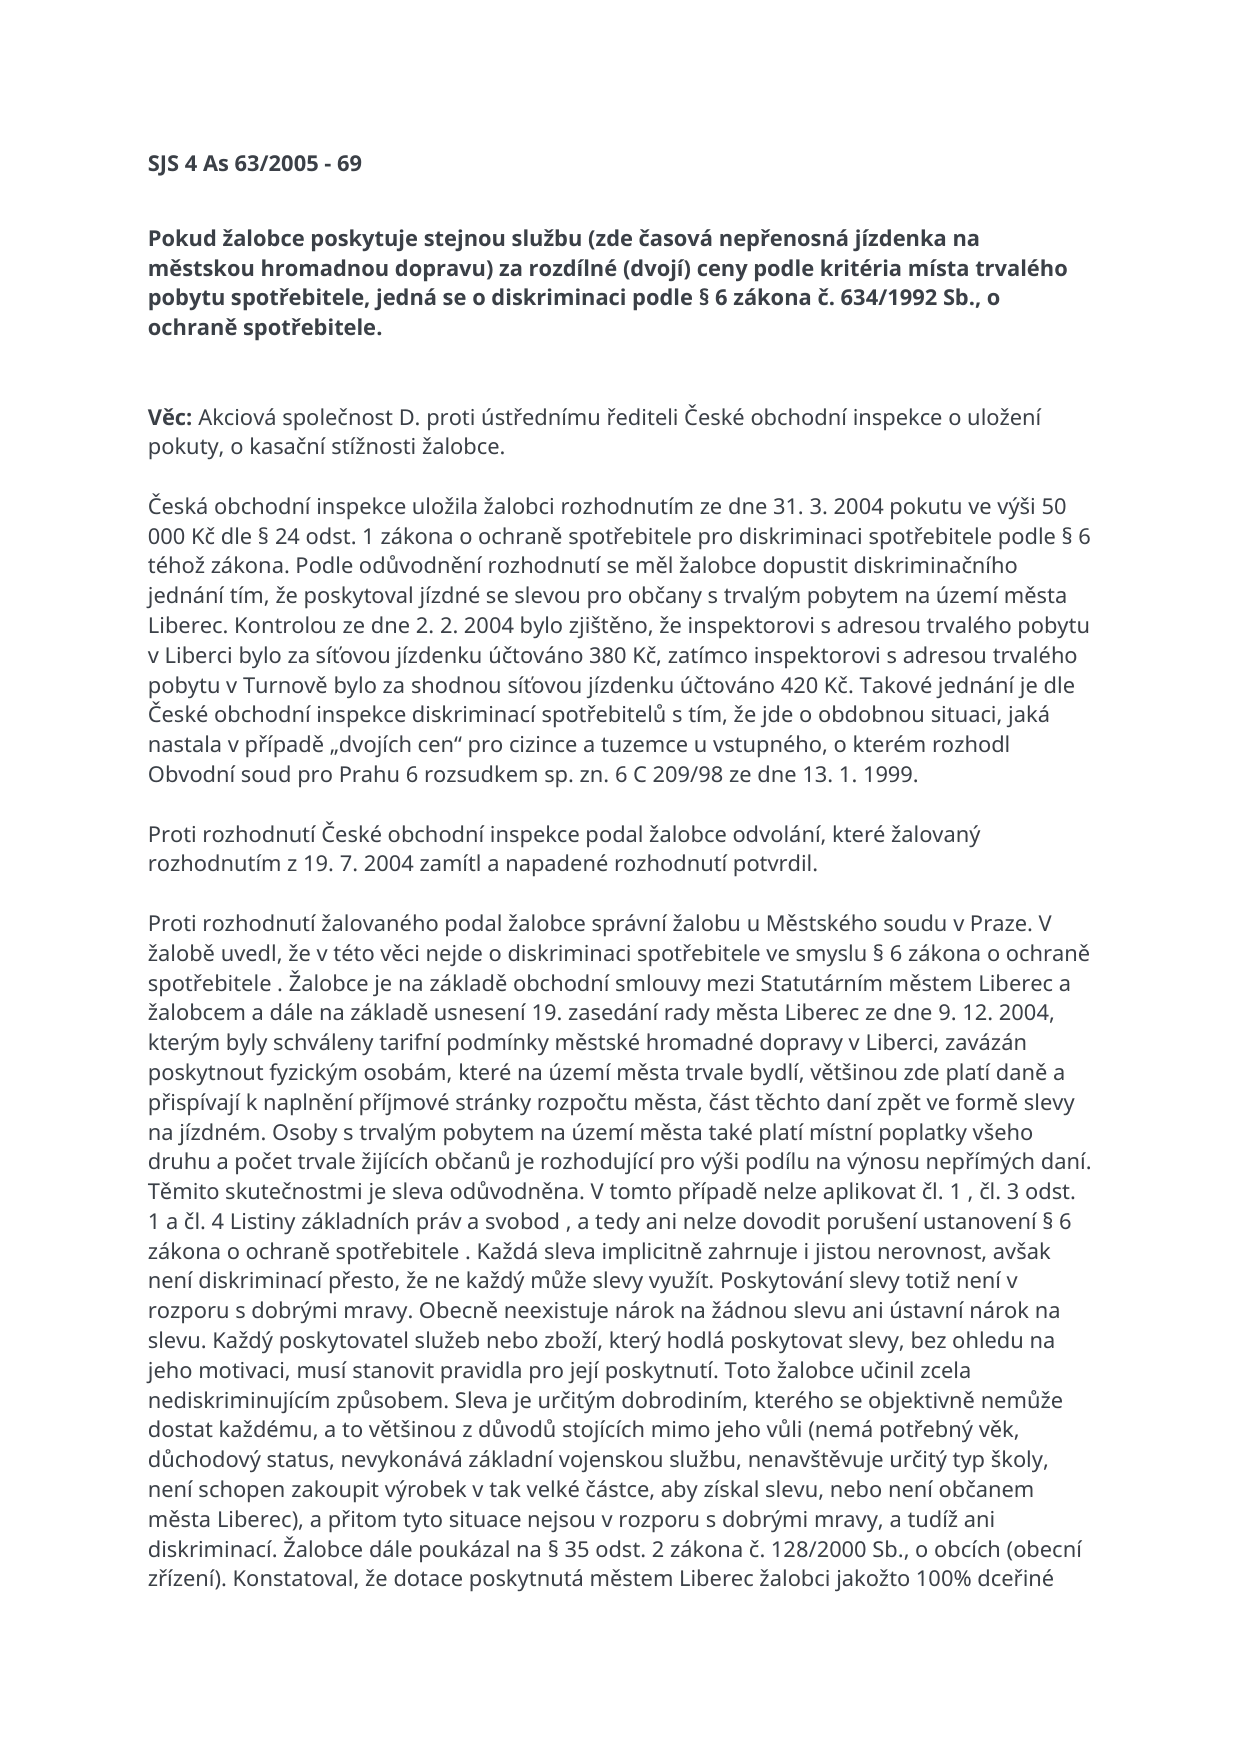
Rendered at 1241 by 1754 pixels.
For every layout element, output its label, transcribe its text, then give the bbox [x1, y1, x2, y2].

text SJS 4 As 63/2005 - 69 [148, 148, 1093, 177]
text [148, 223, 1093, 1593]
